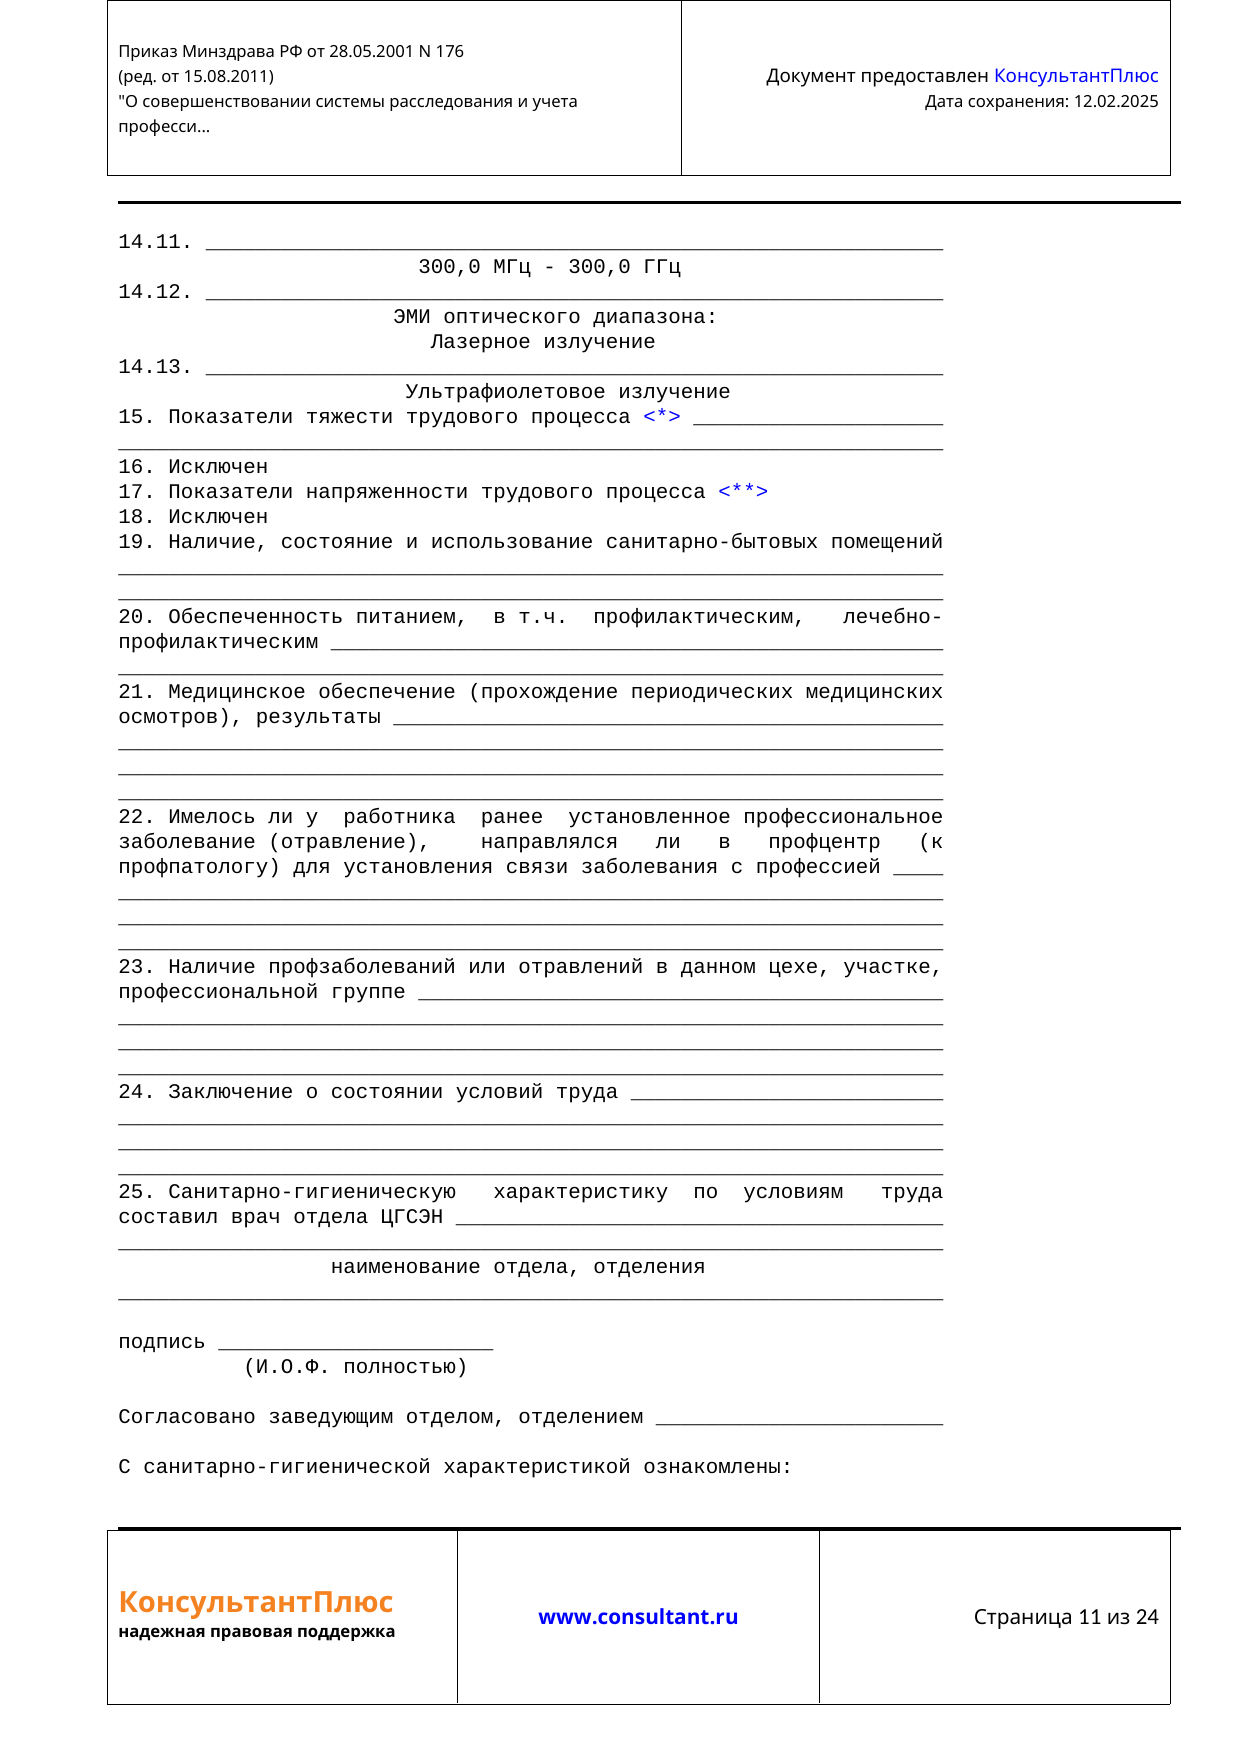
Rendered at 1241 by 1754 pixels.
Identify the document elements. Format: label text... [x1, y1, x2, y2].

text __________________________________________________________________ [118, 1054, 1181, 1079]
text __________________________________________________________________ [118, 1229, 1181, 1254]
text (И.О.Ф. полностью) [118, 1354, 1181, 1379]
text __________________________________________________________________ [118, 929, 1181, 954]
text 20. Обеспеченность питанием, в т.ч. профилактическим, лечебно- [118, 604, 1181, 629]
text __________________________________________________________________ [118, 1154, 1181, 1179]
text 24. Заключение о состоянии условий труда _________________________ [118, 1079, 1181, 1104]
text заболевание (отравление), направлялся ли в профцентр (к [118, 829, 1181, 854]
text 17. Показатели напряженности трудового процесса <**> [118, 479, 1181, 504]
text 300,0 МГц - 300,0 ГГц [118, 254, 1181, 279]
text __________________________________________________________________ [118, 654, 1181, 679]
text __________________________________________________________________ [118, 729, 1181, 754]
text __________________________________________________________________ [118, 554, 1181, 579]
text Согласовано заведующим отделом, отделением _______________________ [118, 1404, 1181, 1429]
text подпись ______________________ [118, 1329, 1181, 1354]
text 21. Медицинское обеспечение (прохождение периодических медицинских [118, 679, 1181, 704]
text осмотров), результаты ____________________________________________ [118, 704, 1181, 729]
text 22. Имелось ли у работника ранее установленное профессиональное [118, 804, 1181, 829]
text С санитарно-гигиенической характеристикой ознакомлены: [118, 1454, 1181, 1479]
text 14.11. ___________________________________________________________ [118, 229, 1181, 254]
text Ультрафиолетовое излучение [118, 379, 1181, 404]
text профилактическим _________________________________________________ [118, 629, 1181, 654]
text Лазерное излучение [118, 329, 1181, 354]
text профессиональной группе __________________________________________ [118, 979, 1181, 1004]
text 23. Наличие профзаболеваний или отравлений в данном цехе, участке, [118, 954, 1181, 979]
text 14.13. ___________________________________________________________ [118, 354, 1181, 379]
text __________________________________________________________________ [118, 879, 1181, 904]
text составил врач отдела ЦГСЭН _______________________________________ [118, 1204, 1181, 1229]
text 18. Исключен [118, 504, 1181, 529]
text __________________________________________________________________ [118, 779, 1181, 804]
text 15. Показатели тяжести трудового процесса <*> ____________________ [118, 404, 1181, 429]
text __________________________________________________________________ [118, 1004, 1181, 1029]
text 25. Санитарно-гигиеническую характеристику по условиям труда [118, 1179, 1181, 1204]
text профпатологу) для установления связи заболевания с профессией ____ [118, 854, 1181, 879]
text __________________________________________________________________ [118, 904, 1181, 929]
text 19. Наличие, состояние и использование санитарно-бытовых помещений [118, 529, 1181, 554]
text __________________________________________________________________ [118, 1129, 1181, 1154]
text наименование отдела, отделения [118, 1254, 1181, 1279]
text __________________________________________________________________ [118, 1029, 1181, 1054]
text 16. Исключен [118, 454, 1181, 479]
text __________________________________________________________________ [118, 754, 1181, 779]
text __________________________________________________________________ [118, 579, 1181, 604]
text __________________________________________________________________ [118, 429, 1181, 454]
text ЭМИ оптического диапазона: [118, 304, 1181, 329]
text __________________________________________________________________ [118, 1104, 1181, 1129]
text 14.12. ___________________________________________________________ [118, 279, 1181, 304]
text __________________________________________________________________ [118, 1279, 1181, 1304]
